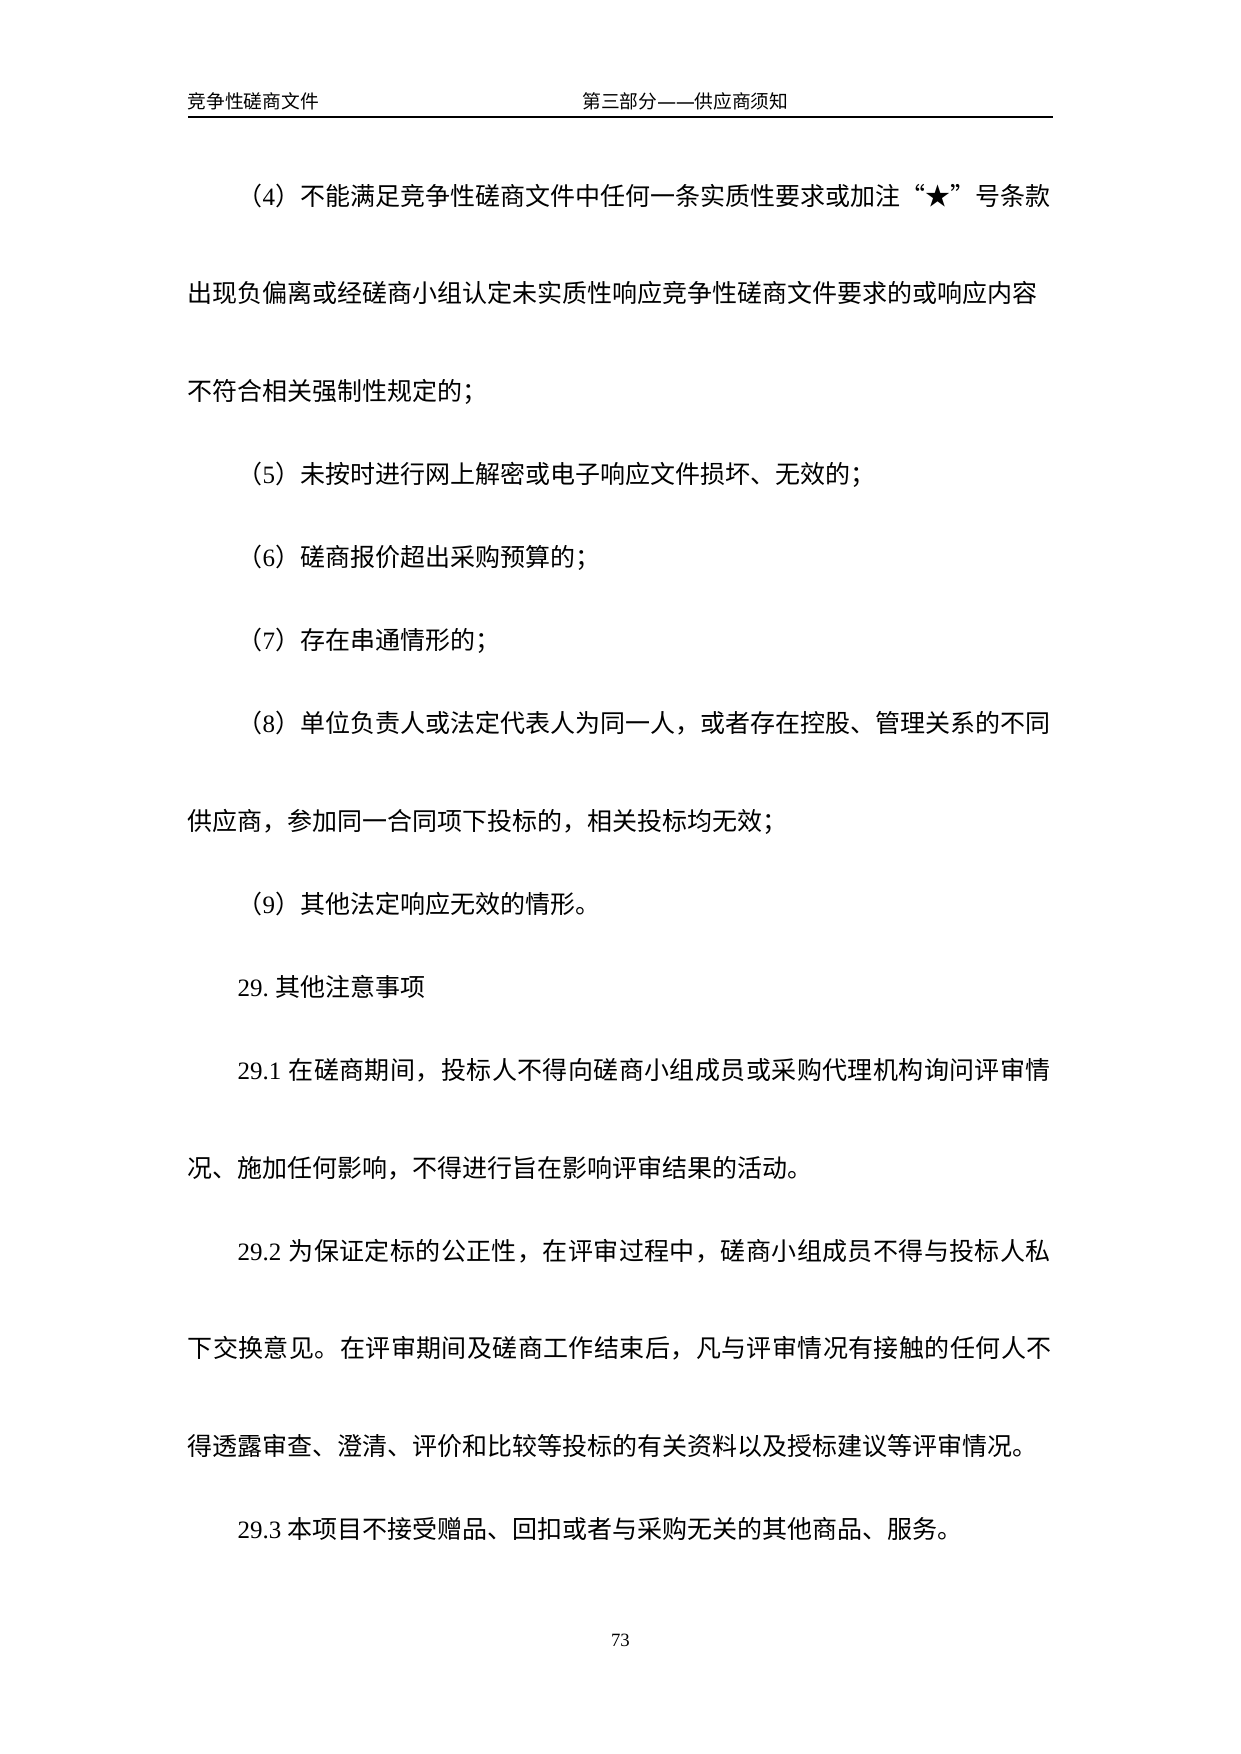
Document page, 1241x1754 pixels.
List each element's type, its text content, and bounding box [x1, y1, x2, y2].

text （5）未按时进行网上解密或电子响应文件损坏、无效的； [187, 440, 1053, 505]
text （8）单位负责人或法定代表人为同一人，或者存在控股、管理关系的不同供应商，参加同一合同项下投标的，相关投标均无效； [187, 689, 1053, 852]
text （6）磋商报价超出采购预算的； [187, 523, 1053, 588]
text （9）其他法定响应无效的情形。 [187, 870, 1053, 935]
text 29.1 在磋商期间，投标人不得向磋商小组成员或采购代理机构询问评审情况、施加任何影响，不得进行旨在影响评审结果的活动。 [187, 1036, 1053, 1199]
text 29.3 本项目不接受赠品、回扣或者与采购无关的其他商品、服务。 [187, 1495, 1053, 1560]
text （7）存在串通情形的； [187, 606, 1053, 671]
text 29.2 为保证定标的公正性，在评审过程中，磋商小组成员不得与投标人私下交换意见。在评审期间及磋商工作结束后，凡与评审情况有接触的任何人不得透露审查、澄清、评价和比较等投标的有关资料以及授标建议等评审情况。 [187, 1217, 1053, 1477]
text （4）不能满足竞争性磋商文件中任何一条实质性要求或加注“★”号条款出现负偏离或经磋商小组认定未实质性响应竞争性磋商文件要求的或响应内容不符合相关强制性规定的； [187, 162, 1053, 422]
text 29. 其他注意事项 [187, 953, 1053, 1018]
